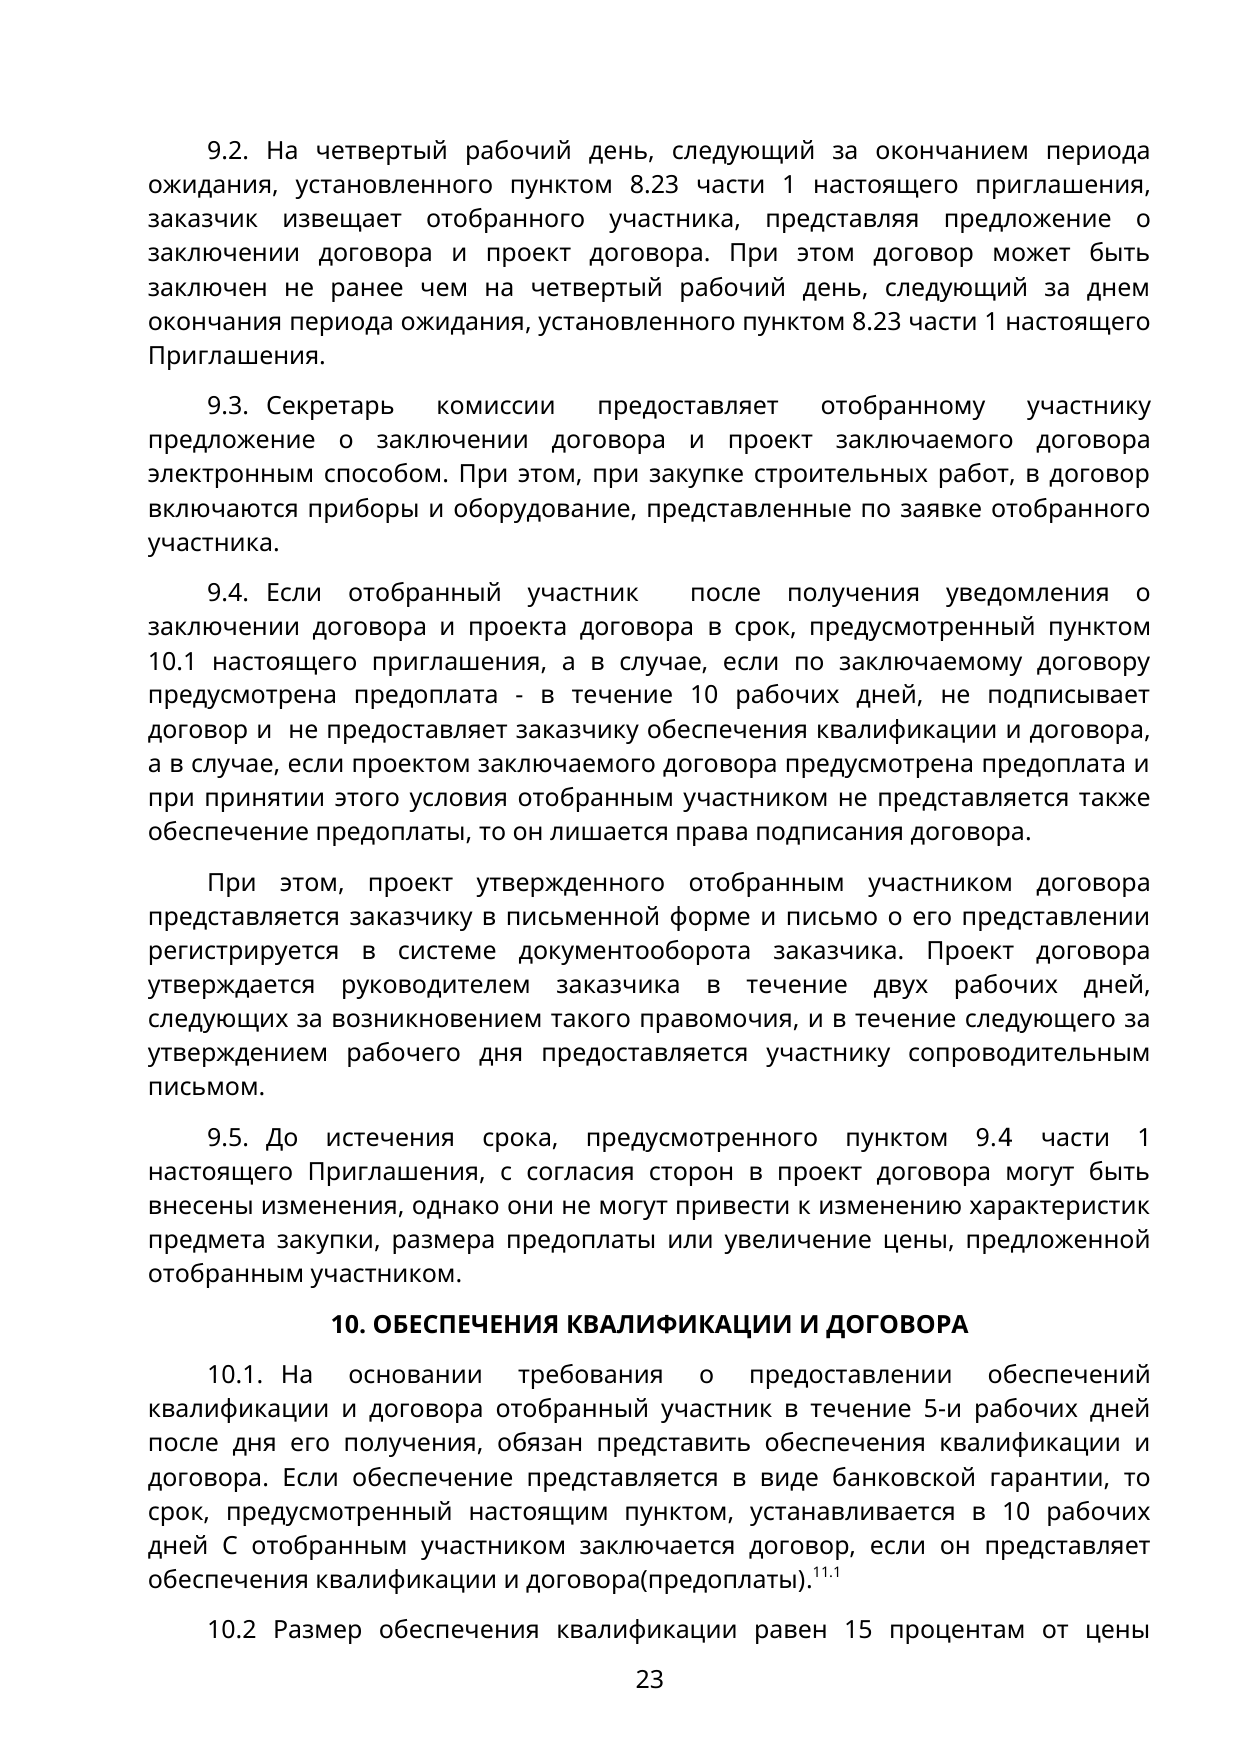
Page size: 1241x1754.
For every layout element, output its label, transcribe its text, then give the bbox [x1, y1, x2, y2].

text 9.2. На четвертый рабочий день, следующий за окончанием периода ожидания, установленного пунктом 8.23 части 1 настоящего приглашения, заказчик извещает отобранного участника, представляя предложение о заключении договора и проект договора. При этом договор может быть заключен не ранее чем на четвертый рабочий день, следующий за днем окончания периода ожидания, установленного пунктом 8.23 части 1 настоящего Приглашения. [148, 133, 1152, 371]
text 10. ОБЕСПЕЧЕНИЯ КВАЛИФИКАЦИИ И ДОГОВОРА [148, 1306, 1152, 1340]
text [148, 1612, 1152, 1646]
text 9.4. Если отобранный участник после получения уведомления о заключении договора и проекта договора в срок, предусмотренный пунктом 10.1 настоящего приглашения, а в случае, если по заключаемому договору предусмотрена предоплата - в течение 10 рабочих дней, не подписывает договор и не предоставляет заказчику обеспечения квалификации и договора, а в случае, если проектом заключаемого договора предусмотрена предоплата и при принятии этого условия отобранным участником не представляется также обеспечение предоплаты, то он лишается права подписания договора. [148, 575, 1152, 847]
text 9.3. Секретарь комиссии предоставляет отобранному участнику предложение о заключении договора и проект заключаемого договора электронным способом. При этом, при закупке строительных работ, в договор включаются приборы и оборудование, представленные по заявке отобранного участника. [148, 388, 1152, 558]
text 10.1. На основании требования о предоставлении обеспечений квалификации и договора отобранный участник в течение 5-и рабочих дней после дня его получения, обязан представить обеспечения квалификации и договора. Если обеспечение представляется в виде банковской гарантии, то срок, предусмотренный настоящим пунктом, устанавливается в 10 рабочих дней С отобранным участником заключается договор, если он представляет обеспечения квалификации и договора(предоплаты).11.1 [148, 1357, 1152, 1595]
text 9.5. До истечения срока, предусмотренного пунктом 9.4 части 1 настоящего Приглашения, с согласия сторон в проект договора могут быть внесены изменения, однако они не могут привести к изменению характеристик предмета закупки, размера предоплаты или увеличение цены, предложенной отобранным участником. [148, 1119, 1152, 1289]
text При этом, проект утвержденного отобранным участником договора представляется заказчику в письменной форме и письмо о его представлении регистрируется в системе документооборота заказчика. Проект договора утверждается руководителем заказчика в течение двух рабочих дней, следующих за возникновением такого правомочия, и в течение следующего за утверждением рабочего дня предоставляется участнику сопроводительным письмом. [148, 864, 1152, 1103]
